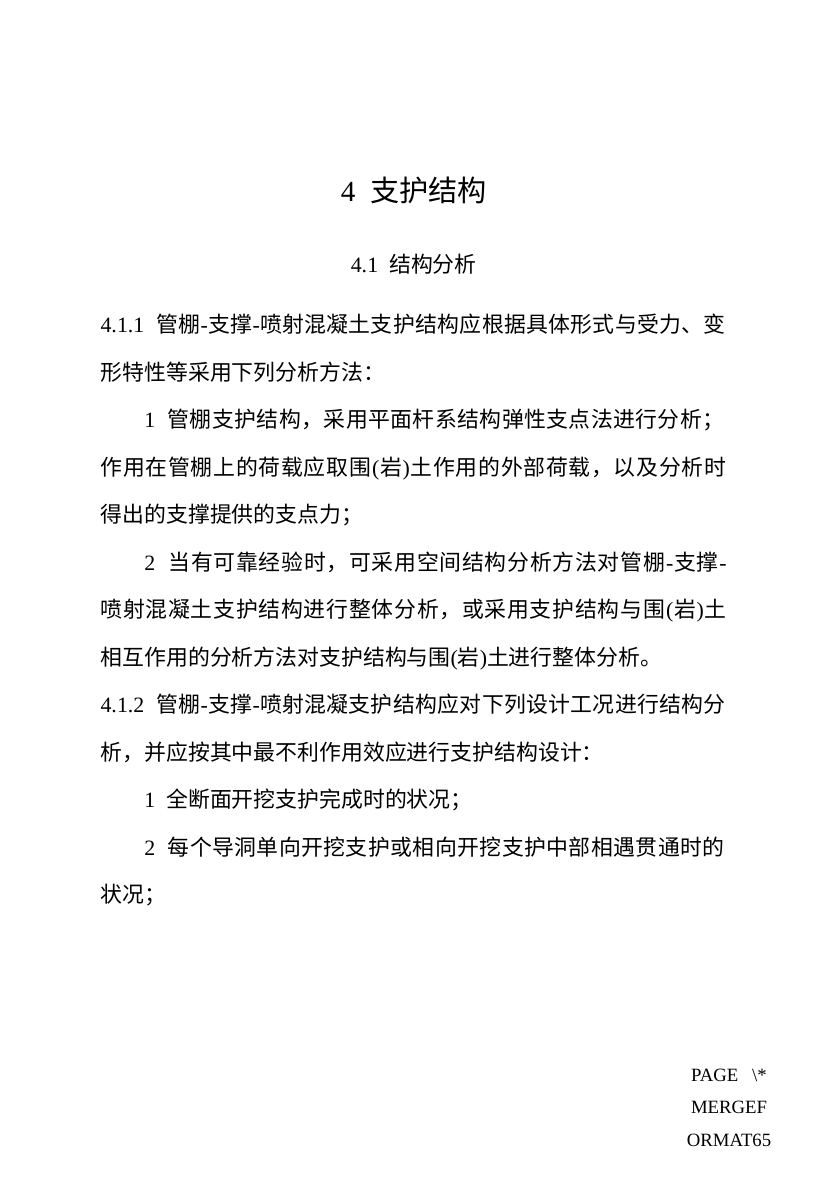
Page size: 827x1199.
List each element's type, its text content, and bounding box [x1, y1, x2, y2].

text 2 每个导洞单向开挖支护或相向开挖支护中部相遇贯通时的状况； [100, 830, 726, 909]
text 4.1.1 管棚-支撑-喷射混凝土支护结构应根据具体形式与受力、变形特性等采用下列分析方法： [100, 307, 726, 386]
text 1 管棚支护结构，采用平面杆系结构弹性支点法进行分析；作用在管棚上的荷载应取围(岩)土作用的外部荷载，以及分析时得出的支撑提供的支点力； [100, 402, 726, 529]
text 1 全断面开挖支护完成时的状况； [100, 782, 726, 814]
text 4.1.2 管棚-支撑-喷射混凝支护结构应对下列设计工况进行结构分析，并应按其中最不利作用效应进行支护结构设计： [100, 687, 726, 766]
text 4.1 结构分析 [100, 247, 726, 279]
text 2 当有可靠经验时，可采用空间结构分析方法对管棚-支撑-喷射混凝土支护结构进行整体分析，或采用支护结构与围(岩)土相互作用的分析方法对支护结构与围(岩)土进行整体分析。 [100, 545, 726, 671]
text 4 支护结构 [100, 167, 726, 210]
